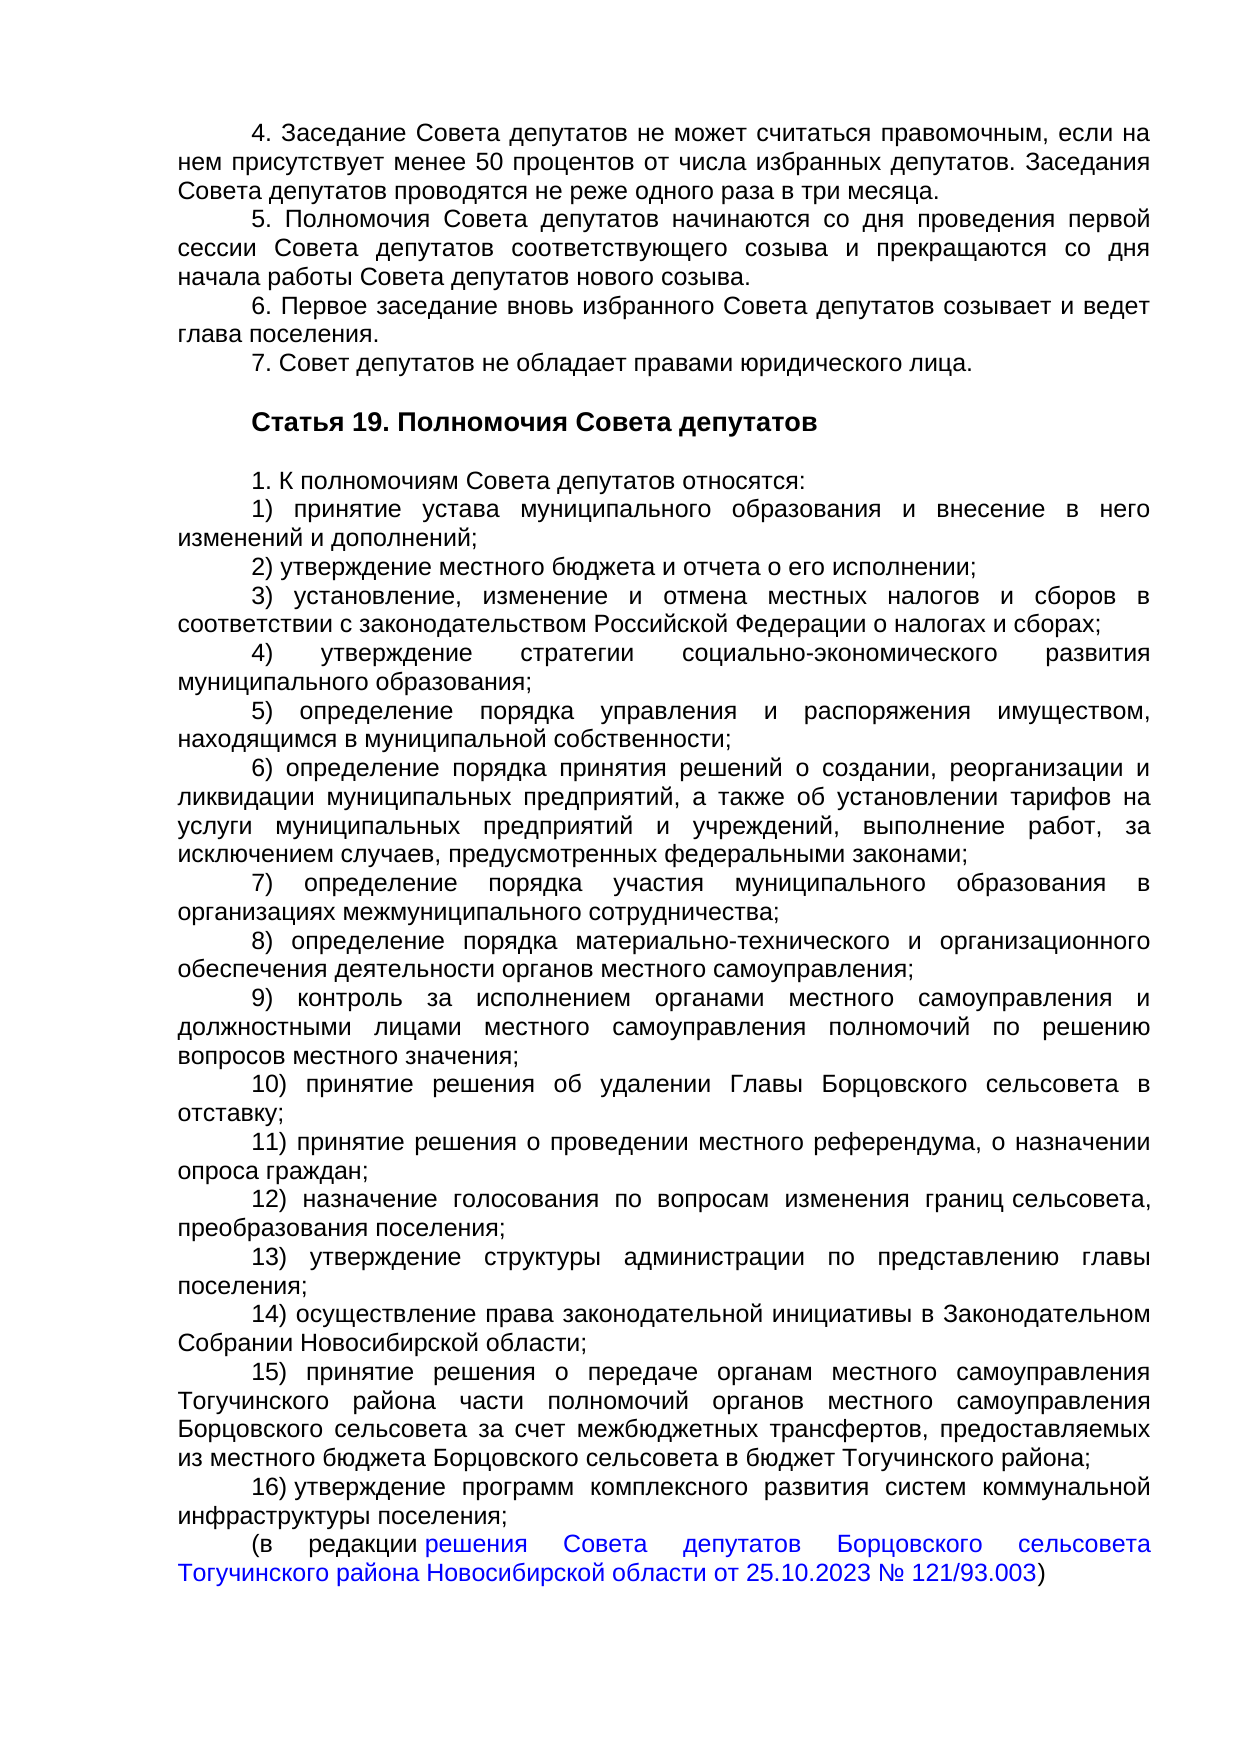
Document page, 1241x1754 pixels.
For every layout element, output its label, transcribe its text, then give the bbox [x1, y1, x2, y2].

text 6) определение порядка принятия решений о создании, реорганизации и ликвидации муниципальных предприятий, а также об установлении тарифов на услуги муниципальных предприятий и учреждений, выполнение работ, за исключением случаев, предусмотренных федеральными законами; [177, 753, 1152, 868]
text 9) контроль за исполнением органами местного самоуправления и должностными лицами местного самоуправления полномочий по решению вопросов местного значения; [177, 983, 1152, 1069]
text 1) принятие устава муниципального образования и внесение в него изменений и дополнений; [177, 494, 1152, 552]
text 5) определение порядка управления и распоряжения имуществом, находящимся в муниципальной собственности; [177, 696, 1152, 753]
text 4. Заседание Совета депутатов не может считаться правомочным, если на нем присутствует менее 50 процентов от числа избранных депутатов. Заседания Совета депутатов проводятся не реже одного раза в три месяца. [177, 118, 1152, 204]
text 14) осуществление права законодательной инициативы в Законодательном Собрании Новосибирской области; [177, 1299, 1152, 1357]
text 11) принятие решения о проведении местного референдума, о назначении опроса граждан; [177, 1127, 1152, 1184]
text (в редакции решения Совета депутатов Борцовского сельсовета Тогучинского района Новосибирской области от 25.10.2023 № 121/93.003) [177, 1529, 1152, 1587]
text 4) утверждение стратегии социально-экономического развития муниципального образования; [177, 638, 1152, 696]
text 8) определение порядка материально-технического и организационного обеспечения деятельности органов местного самоуправления; [177, 926, 1152, 983]
text 1. К полномочиям Совета депутатов относятся: [177, 466, 1152, 494]
text 16) утверждение программ комплексного развития систем коммунальной инфраструктуры поселения; [177, 1472, 1152, 1529]
text 7. Совет депутатов не обладает правами юридического лица. [177, 348, 1152, 377]
text 10) принятие решения об удалении Главы Борцовского сельсовета в отставку; [177, 1069, 1152, 1127]
text 13) утверждение структуры администрации по представлению главы поселения; [177, 1242, 1152, 1299]
text 2) утверждение местного бюджета и отчета о его исполнении; [177, 552, 1152, 581]
text 12) назначение голосования по вопросам изменения границ сельсовета, преобразования поселения; [177, 1184, 1152, 1242]
text 5. Полномочия Совета депутатов начинаются со дня проведения первой сессии Совета депутатов соответствующего созыва и прекращаются со дня начала работы Совета депутатов нового созыва. [177, 204, 1152, 291]
text 15) принятие решения о передаче органам местного самоуправления Тогучинского района части полномочий органов местного самоуправления Борцовского сельсовета за счет межбюджетных трансфертов, предоставляемых из местного бюджета Борцовского сельсовета в бюджет Тогучинского района; [177, 1357, 1152, 1472]
text 6. Первое заседание вновь избранного Совета депутатов созывает и ведет глава поселения. [177, 291, 1152, 348]
text 3) установление, изменение и отмена местных налогов и сборов в соответствии с законодательством Российской Федерации о налогах и сборах; [177, 581, 1152, 638]
text Статья 19. Полномочия Совета депутатов [177, 406, 1152, 437]
text 7) определение порядка участия муниципального образования в организациях межмуниципального сотрудничества; [177, 868, 1152, 926]
